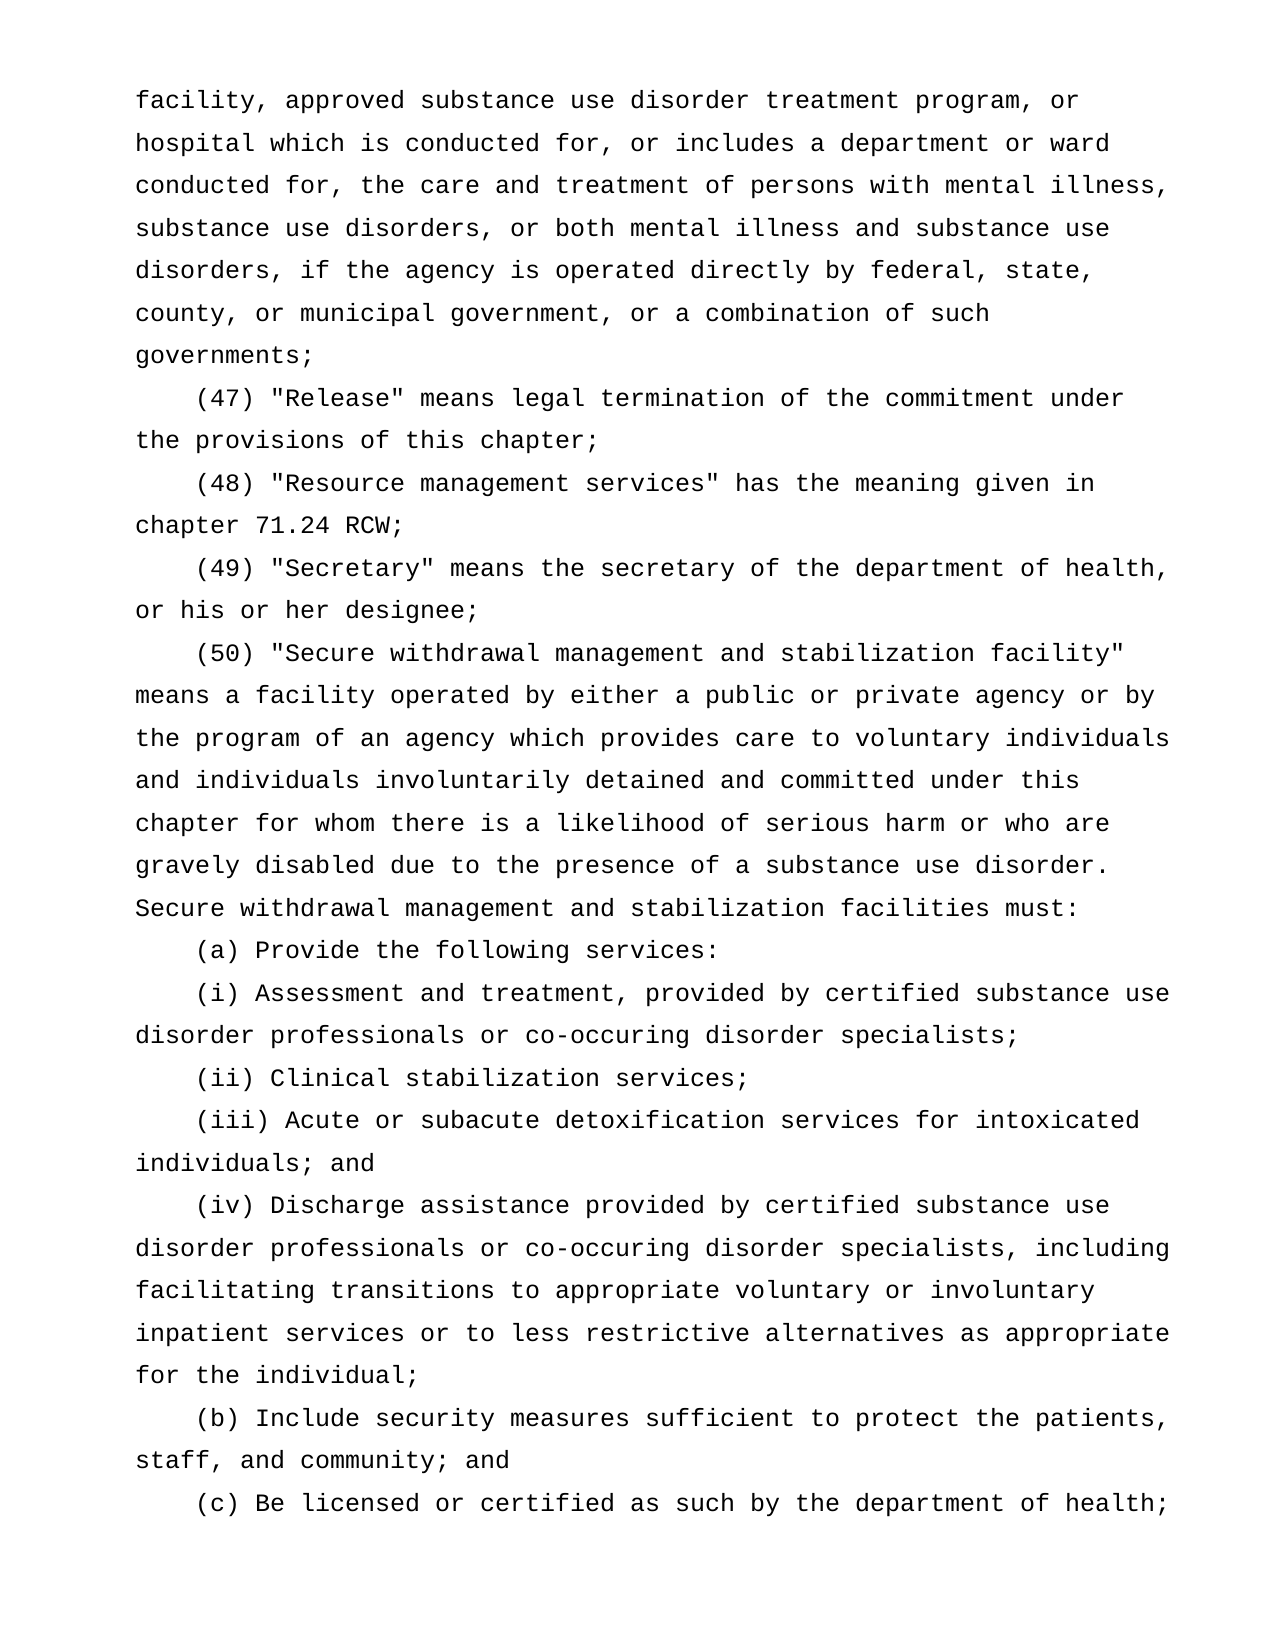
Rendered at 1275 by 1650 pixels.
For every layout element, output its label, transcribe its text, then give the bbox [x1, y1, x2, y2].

text (48) "Resource management services" has the meaning given in chapter 71.24 RCW; [135, 457, 1170, 542]
text (i) Assessment and treatment, provided by certified substance use disorder professionals or co-occuring disorder specialists; [135, 967, 1170, 1052]
text (iii) Acute or subacute detoxification services for intoxicated individuals; and [135, 1095, 1170, 1180]
text (49) "Secretary" means the secretary of the department of health, or his or her designee; [135, 542, 1170, 627]
text (c) Be licensed or certified as such by the department of health; [135, 1477, 1170, 1520]
text (47) "Release" means legal termination of the commitment under the provisions of this chapter; [135, 372, 1170, 457]
text (50) "Secure withdrawal management and stabilization facility" means a facility operated by either a public or private agency or by the program of an agency which provides care to voluntary individuals and individuals involuntarily detained and committed under this chapter for whom there is a likelihood of serious harm or who are gravely disabled due to the presence of a substance use disorder. Secure withdrawal management and stabilization facilities must: [135, 627, 1170, 925]
text (b) Include security measures sufficient to protect the patients, staff, and community; and [135, 1392, 1170, 1477]
text (iv) Discharge assistance provided by certified substance use disorder professionals or co-occuring disorder specialists, including facilitating transitions to appropriate voluntary or involuntary inpatient services or to less restrictive alternatives as appropriate for the individual; [135, 1180, 1170, 1392]
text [135, 75, 1170, 372]
text (a) Provide the following services: [135, 925, 1170, 967]
text (ii) Clinical stabilization services; [135, 1052, 1170, 1095]
